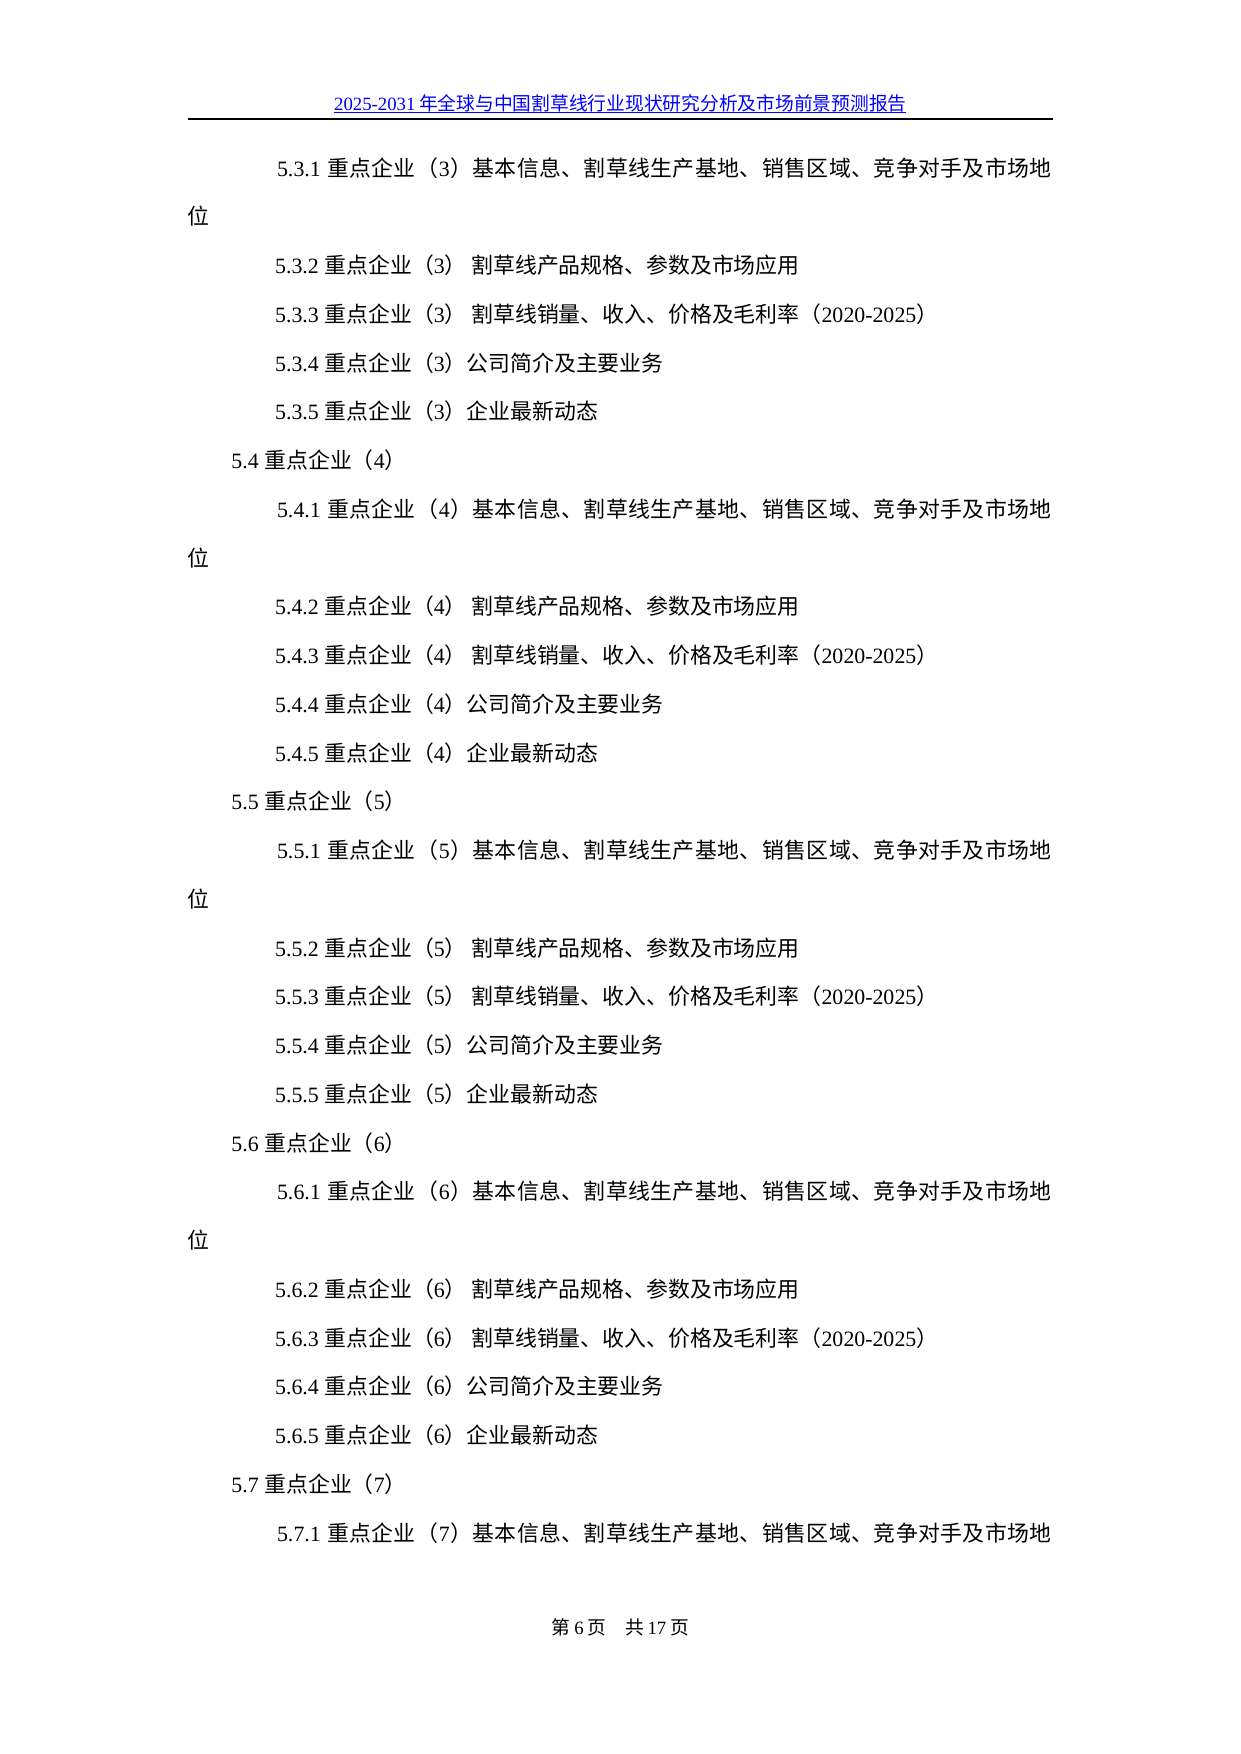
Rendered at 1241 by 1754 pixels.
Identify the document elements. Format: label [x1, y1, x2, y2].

text [187, 150, 1053, 1548]
